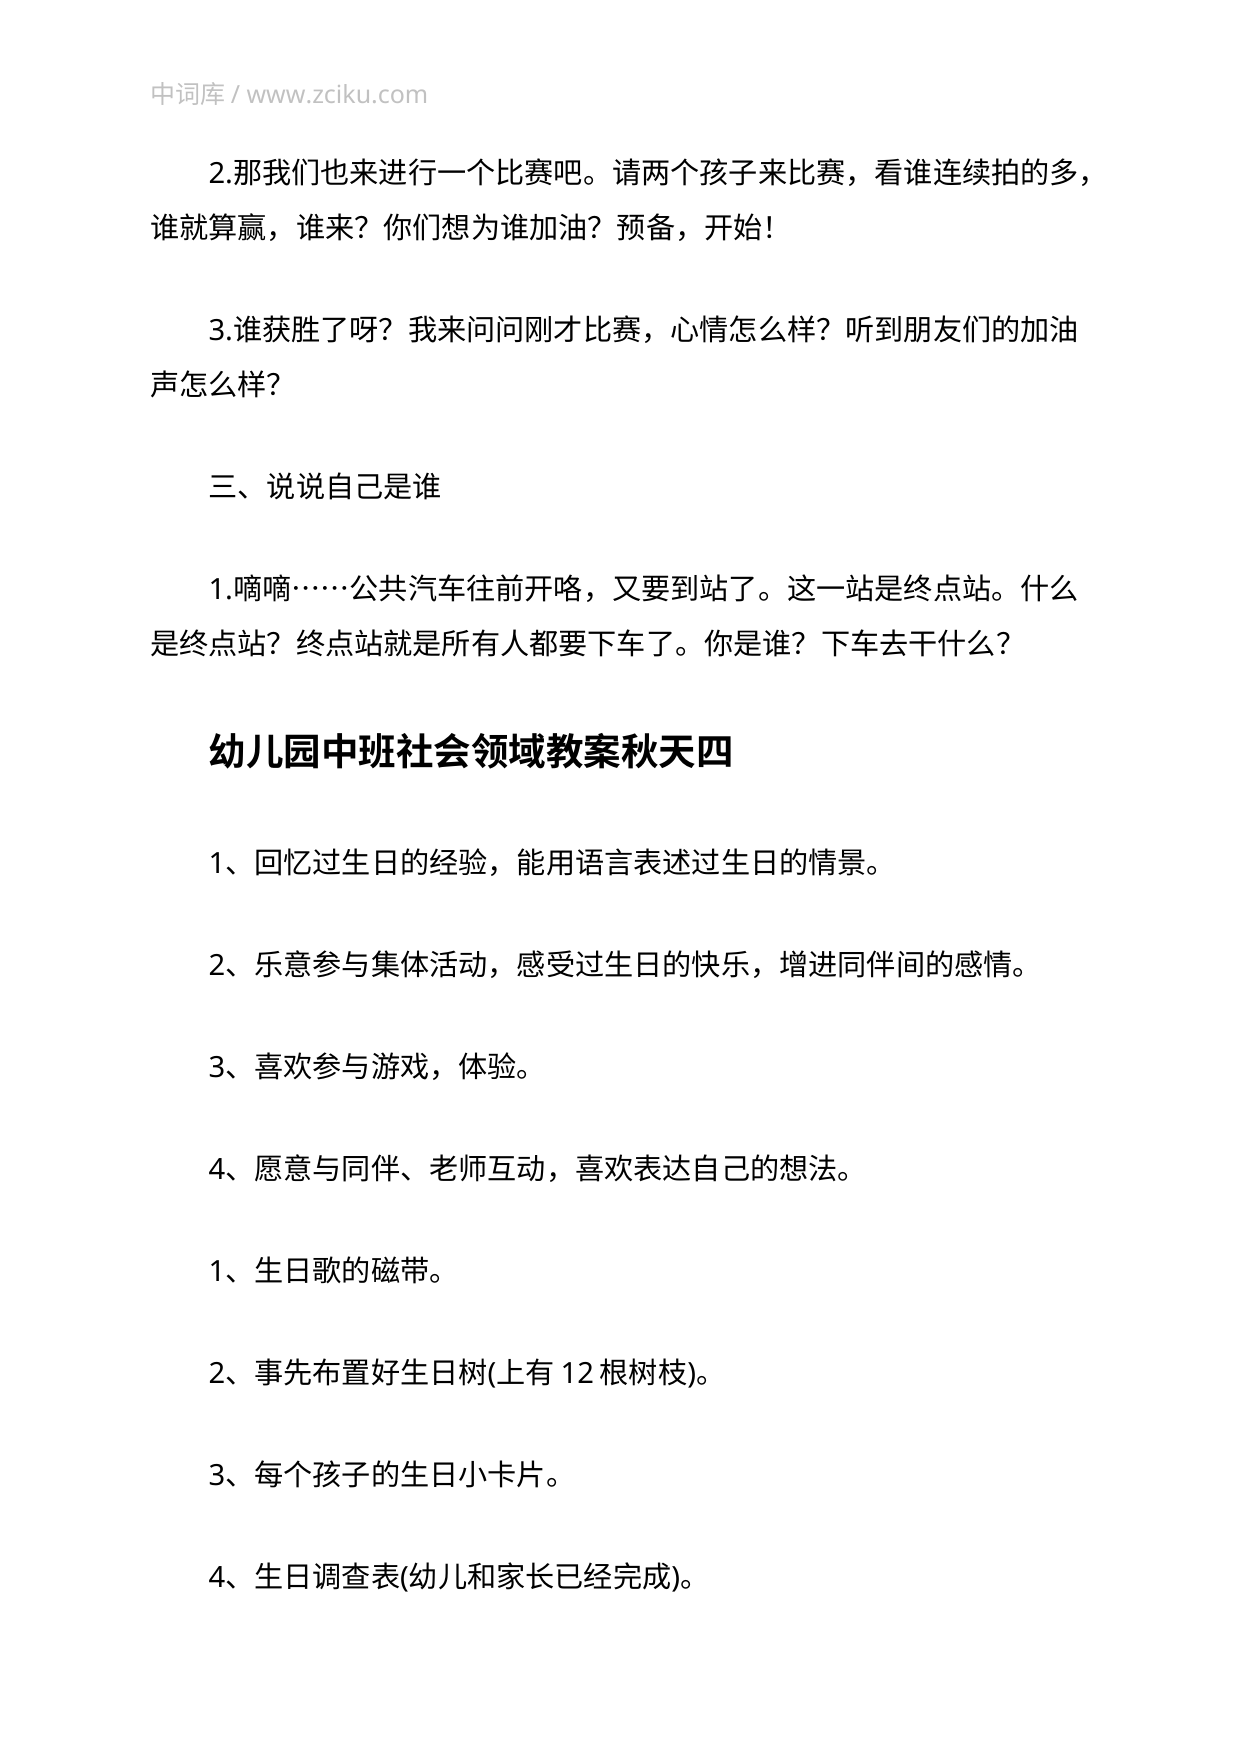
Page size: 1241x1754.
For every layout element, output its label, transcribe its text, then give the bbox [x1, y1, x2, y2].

text 4、愿意与同伴、老师互动，喜欢表达自己的想法。 [150, 1145, 1090, 1188]
text 三、说说自己是谁 [150, 463, 1090, 506]
text 3、喜欢参与游戏，体验。 [150, 1043, 1090, 1086]
text 1.嘀嘀……公共汽车往前开咯，又要到站了。这一站是终点站。什么是终点站？终点站就是所有人都要下车了。你是谁？下车去干什么？ [150, 565, 1090, 663]
text 幼儿园中班社会领域教案秋天四 [150, 722, 1090, 776]
text 2、事先布置好生日树(上有12根树枝)。 [150, 1349, 1090, 1392]
text 2.那我们也来进行一个比赛吧。请两个孩子来比赛，看谁连续拍的多，谁就算赢，谁来？你们想为谁加油？预备，开始！ [150, 150, 1090, 247]
text 4、生日调查表(幼儿和家长已经完成)。 [150, 1553, 1090, 1596]
text 1、生日歌的磁带。 [150, 1247, 1090, 1290]
text 2、乐意参与集体活动，感受过生日的快乐，增进同伴间的感情。 [150, 941, 1090, 984]
text 3、每个孩子的生日小卡片。 [150, 1451, 1090, 1494]
text 3.谁获胜了呀？我来问问刚才比赛，心情怎么样？听到朋友们的加油声怎么样？ [150, 307, 1090, 404]
text 1、回忆过生日的经验，能用语言表述过生日的情景。 [150, 839, 1090, 882]
